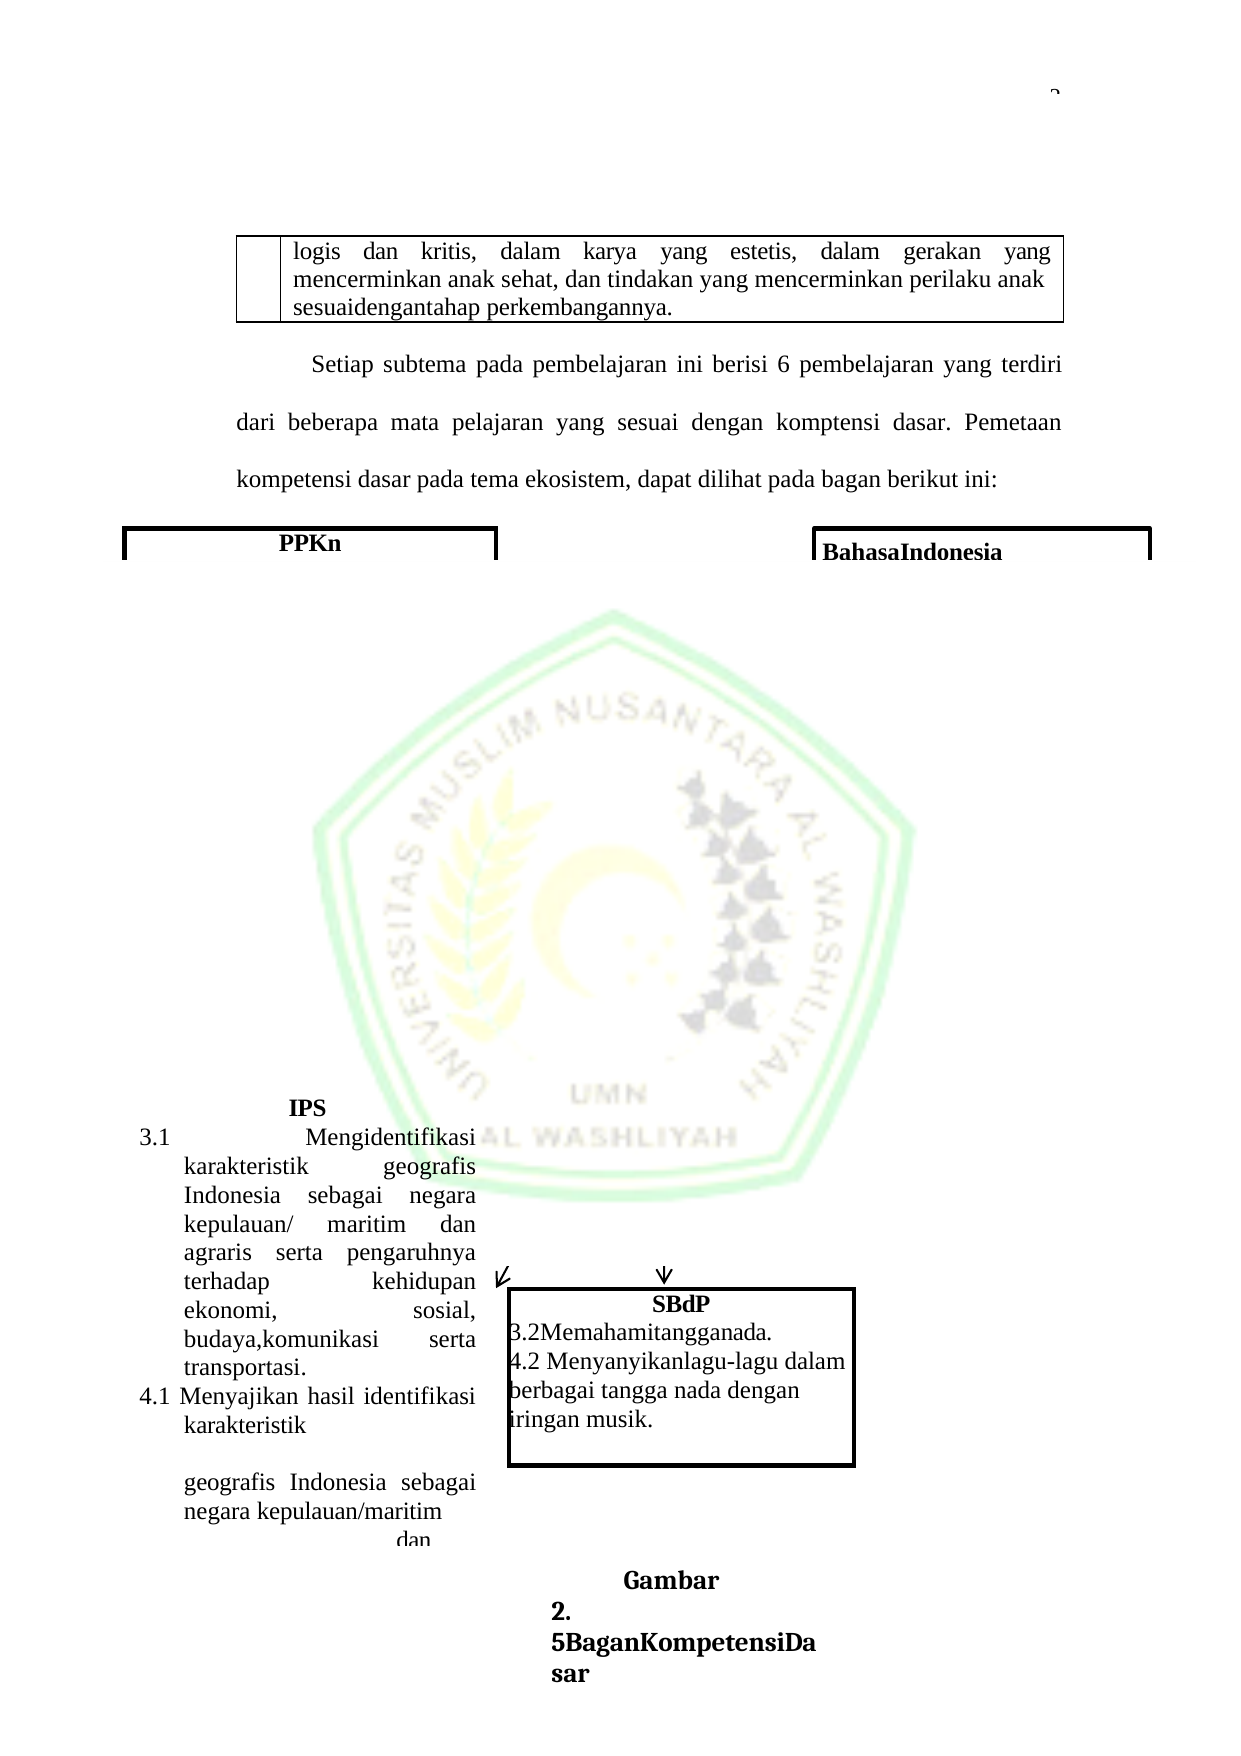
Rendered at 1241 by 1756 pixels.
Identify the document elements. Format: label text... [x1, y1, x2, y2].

text Setiap subtema pada pembelajaran ini berisi 6 pembelajaran yang terdiri dari beberapa mata pelajaran yang sesuai dengan komptensi dasar. Pemetaan kompetensi dasar pada tema ekosistem, dapat dilihat pada bagan berikut ini: [236, 349, 1063, 493]
table_header logis dan kritis, dalam karya yang estetis, dalam gerakan yang mencerminkan anak sehat, dan tindakan yang mencerminkan perilaku anak sesuaidengantahap perkembangannya. [281, 237, 1063, 321]
table_header [237, 237, 280, 321]
subtitle Gambar 2.5BaganKompetensiDasar [551, 1565, 820, 1689]
